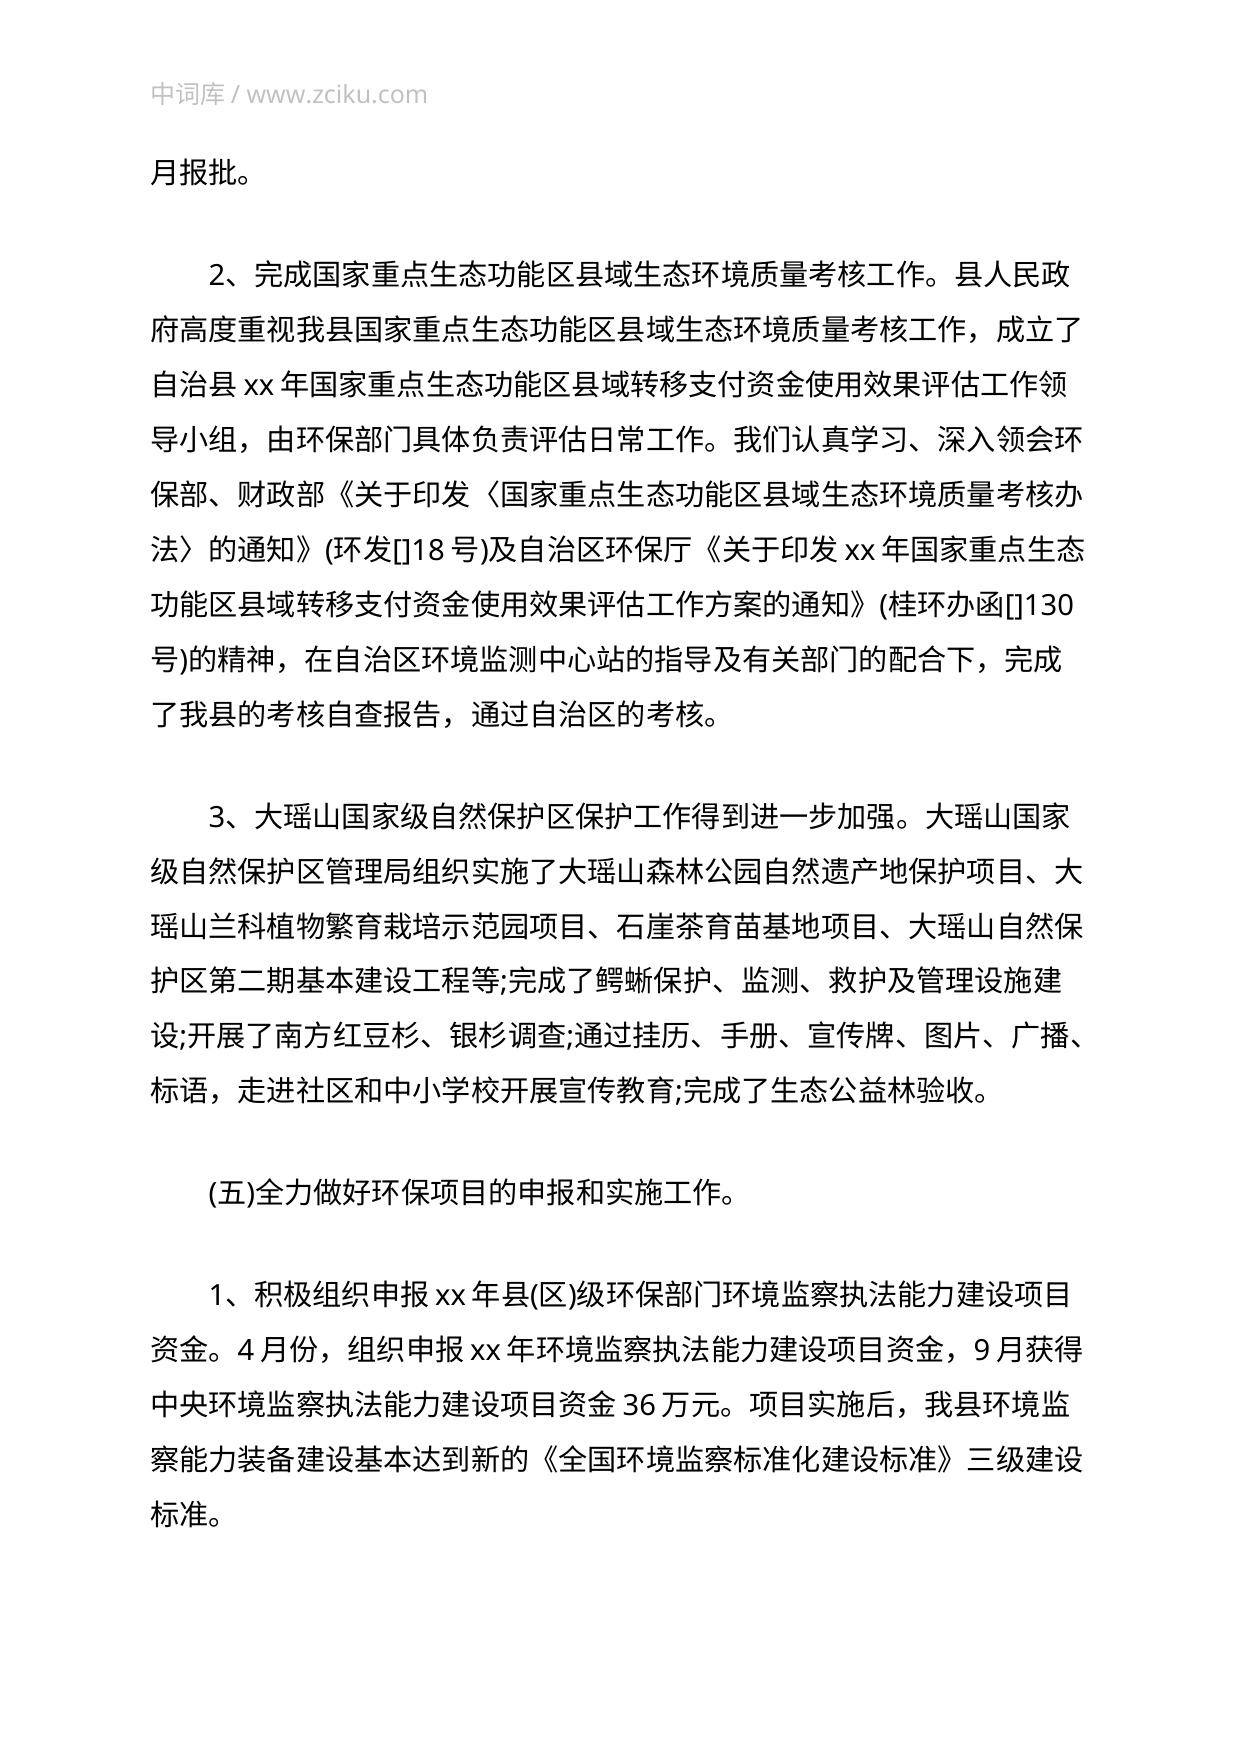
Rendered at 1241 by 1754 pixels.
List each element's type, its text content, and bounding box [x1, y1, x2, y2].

text 3、大瑶山国家级自然保护区保护工作得到进一步加强。大瑶山国家级自然保护区管理局组织实施了大瑶山森林公园自然遗产地保护项目、大瑶山兰科植物繁育栽培示范园项目、石崖茶育苗基地项目、大瑶山自然保护区第二期基本建设工程等;完成了鳄蜥保护、监测、救护及管理设施建设;开展了南方红豆杉、银杉调查;通过挂历、手册、宣传牌、图片、广播、标语，走进社区和中小学校开展宣传教育;完成了生态公益林验收。 [150, 793, 1090, 1110]
text (五)全力做好环保项目的申报和实施工作。 [150, 1170, 1090, 1212]
text 1、积极组织申报xx年县(区)级环保部门环境监察执法能力建设项目资金。4月份，组织申报xx年环境监察执法能力建设项目资金，9月获得中央环境监察执法能力建设项目资金36万元。项目实施后，我县环境监察能力装备建设基本达到新的《全国环境监察标准化建设标准》三级建设标准。 [150, 1272, 1090, 1534]
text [150, 150, 1090, 192]
text 2、完成国家重点生态功能区县域生态环境质量考核工作。县人民政府高度重视我县国家重点生态功能区县域生态环境质量考核工作，成立了自治县xx年国家重点生态功能区县域转移支付资金使用效果评估工作领导小组，由环保部门具体负责评估日常工作。我们认真学习、深入领会环保部、财政部《关于印发〈国家重点生态功能区县域生态环境质量考核办法〉的通知》(环发[]18号)及自治区环保厅《关于印发xx年国家重点生态功能区县域转移支付资金使用效果评估工作方案的通知》(桂环办函[]130号)的精神，在自治区环境监测中心站的指导及有关部门的配合下，完成了我县的考核自查报告，通过自治区的考核。 [150, 252, 1090, 734]
